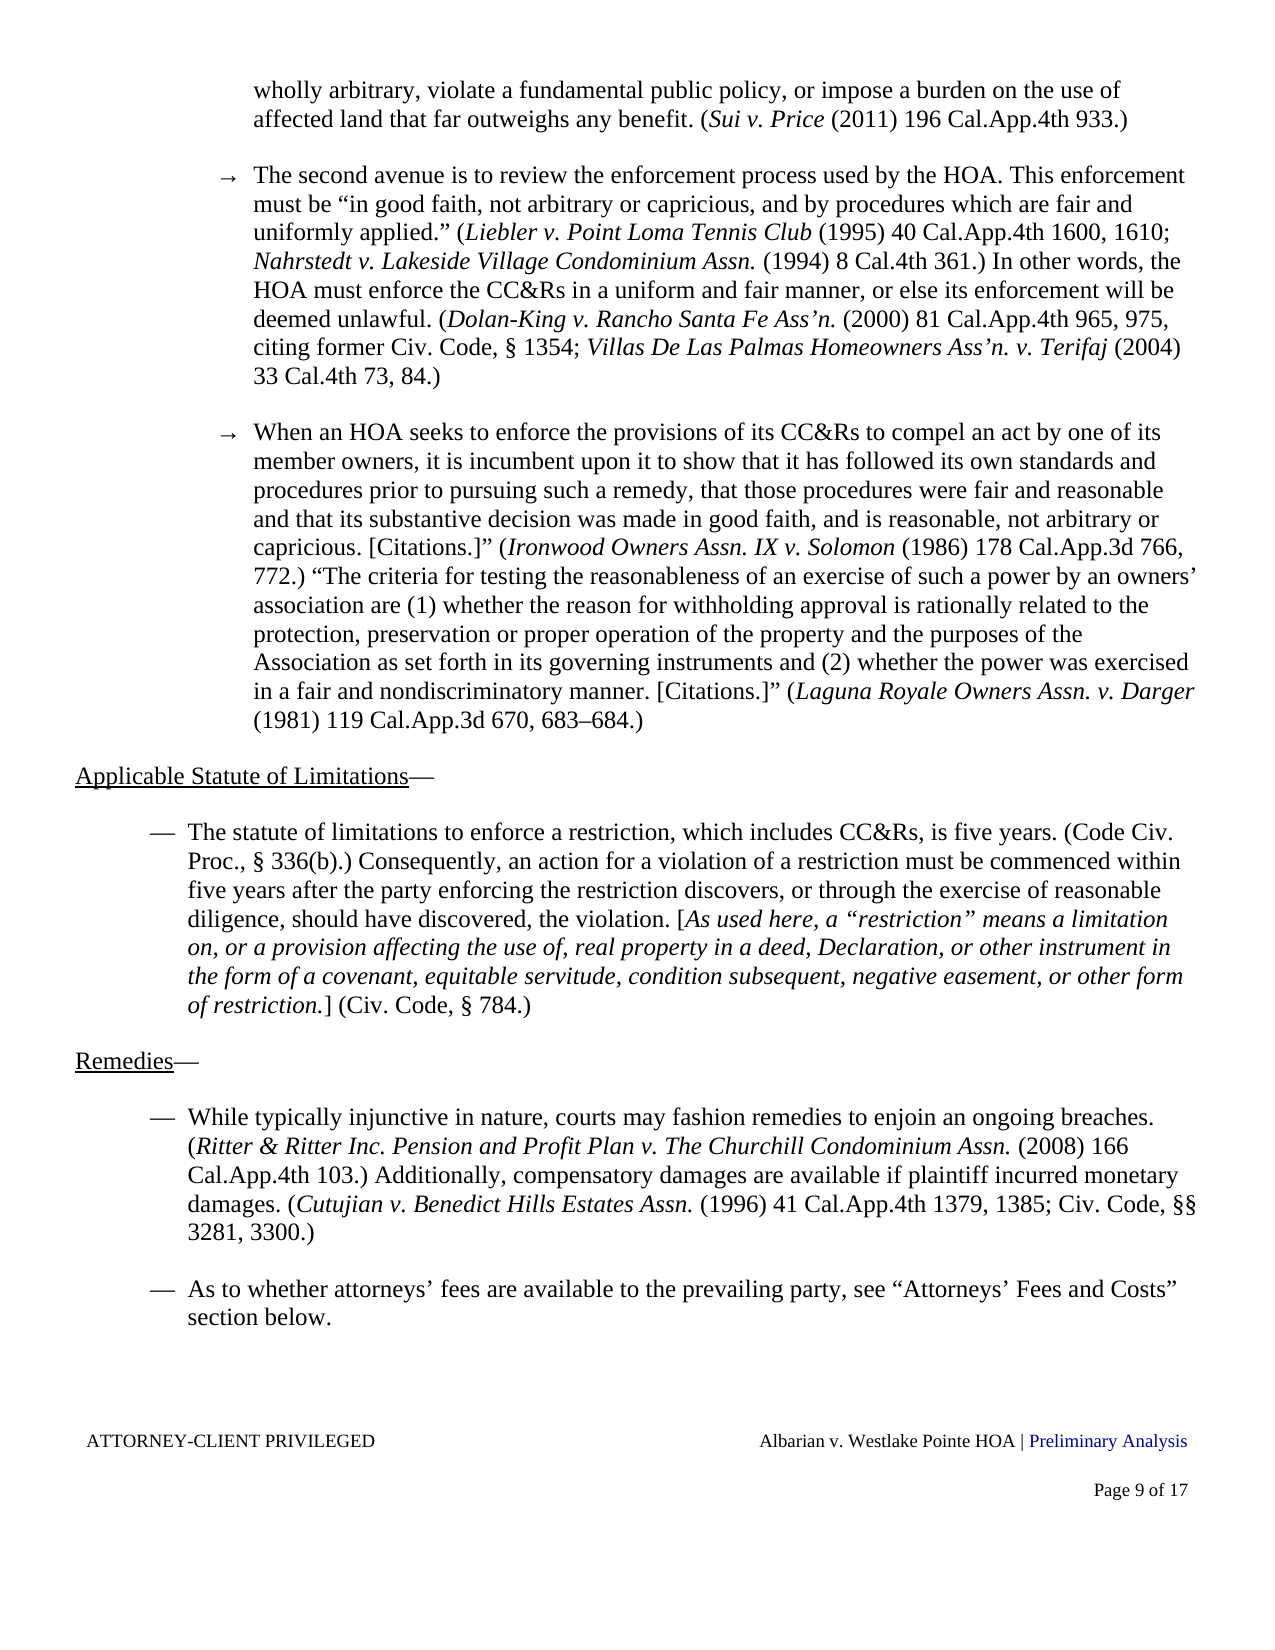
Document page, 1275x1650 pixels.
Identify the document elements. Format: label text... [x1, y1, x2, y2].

text Remedies— [75, 1046, 1200, 1075]
text → The second avenue is to review the enforcement process used by the HOA. This enforcement must be “in good faith, not arbitrary or capricious, and by procedures which are fair and uniformly applied.” (Liebler v. Point Loma Tennis Club (1995) 40 Cal.App.4th 1600, 1610; Nahrstedt v. Lakeside Village Condominium Assn. (1994) 8 Cal.4th 361.) In other words, the HOA must enforce the CC&Rs in a uniform and fair manner, or else its enforcement will be deemed unlawful. (Dolan-King v. Rancho Santa Fe Ass’n. (2000) 81 Cal.App.4th 965, 975, citing former Civ. Code, § 1354; Villas De Las Palmas Homeowners Ass’n. v. Terifaj (2004) 33 Cal.4th 73, 84.) [216, 160, 1200, 390]
text — As to whether attorneys’ fees are available to the prevailing party, see “Attorneys’ Fees and Costs” section below. [150, 1274, 1200, 1331]
text — The statute of limitations to enforce a restriction, which includes CC&Rs, is five years. (Code Civ. Proc., § 336(b).) Consequently, an action for a violation of a restriction must be commenced within five years after the party enforcing the restriction discovers, or through the exercise of reasonable diligence, should have discovered, the violation. [As used here, a “restriction” means a limitation on, or a provision affecting the use of, real property in a deed, Declaration, or other instrument in the form of a covenant, equitable servitude, condition subsequent, negative easement, or other form of restriction.] (Civ. Code, § 784.) [150, 817, 1200, 1019]
text → When an HOA seeks to enforce the provisions of its CC&Rs to compel an act by one of its member owners, it is incumbent upon it to show that it has followed its own standards and procedures prior to pursuing such a remedy, that those procedures were fair and reasonable and that its substantive decision was made in good faith, and is reasonable, not arbitrary or capricious. [Citations.]” (Ironwood Owners Assn. IX v. Solomon (1986) 178 Cal.App.3d 766, 772.) “The criteria for testing the reasonableness of an exercise of such a power by an owners’ association are (1) whether the reason for withholding approval is rationally related to the protection, preservation or proper operation of the property and the purposes of the Association as set forth in its governing instruments and (2) whether the power was exercised in a fair and nondiscriminatory manner. [Citations.]” (Laguna Royale Owners Assn. v. Darger (1981) 119 Cal.App.3d 670, 683–684.) [216, 417, 1200, 734]
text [216, 75, 1200, 132]
text Applicable Statute of Limitations— [75, 761, 1200, 790]
text — While typically injunctive in nature, courts may fashion remedies to enjoin an ongoing breaches. (Ritter & Ritter Inc. Pension and Profit Plan v. The Churchill Condominium Assn. (2008) 166 Cal.App.4th 103.) Additionally, compensatory damages are available if plaintiff incurred monetary damages. (Cutujian v. Benedict Hills Estates Assn. (1996) 41 Cal.App.4th 1379, 1385; Civ. Code, §§ 3281, 3300.) [150, 1102, 1200, 1246]
